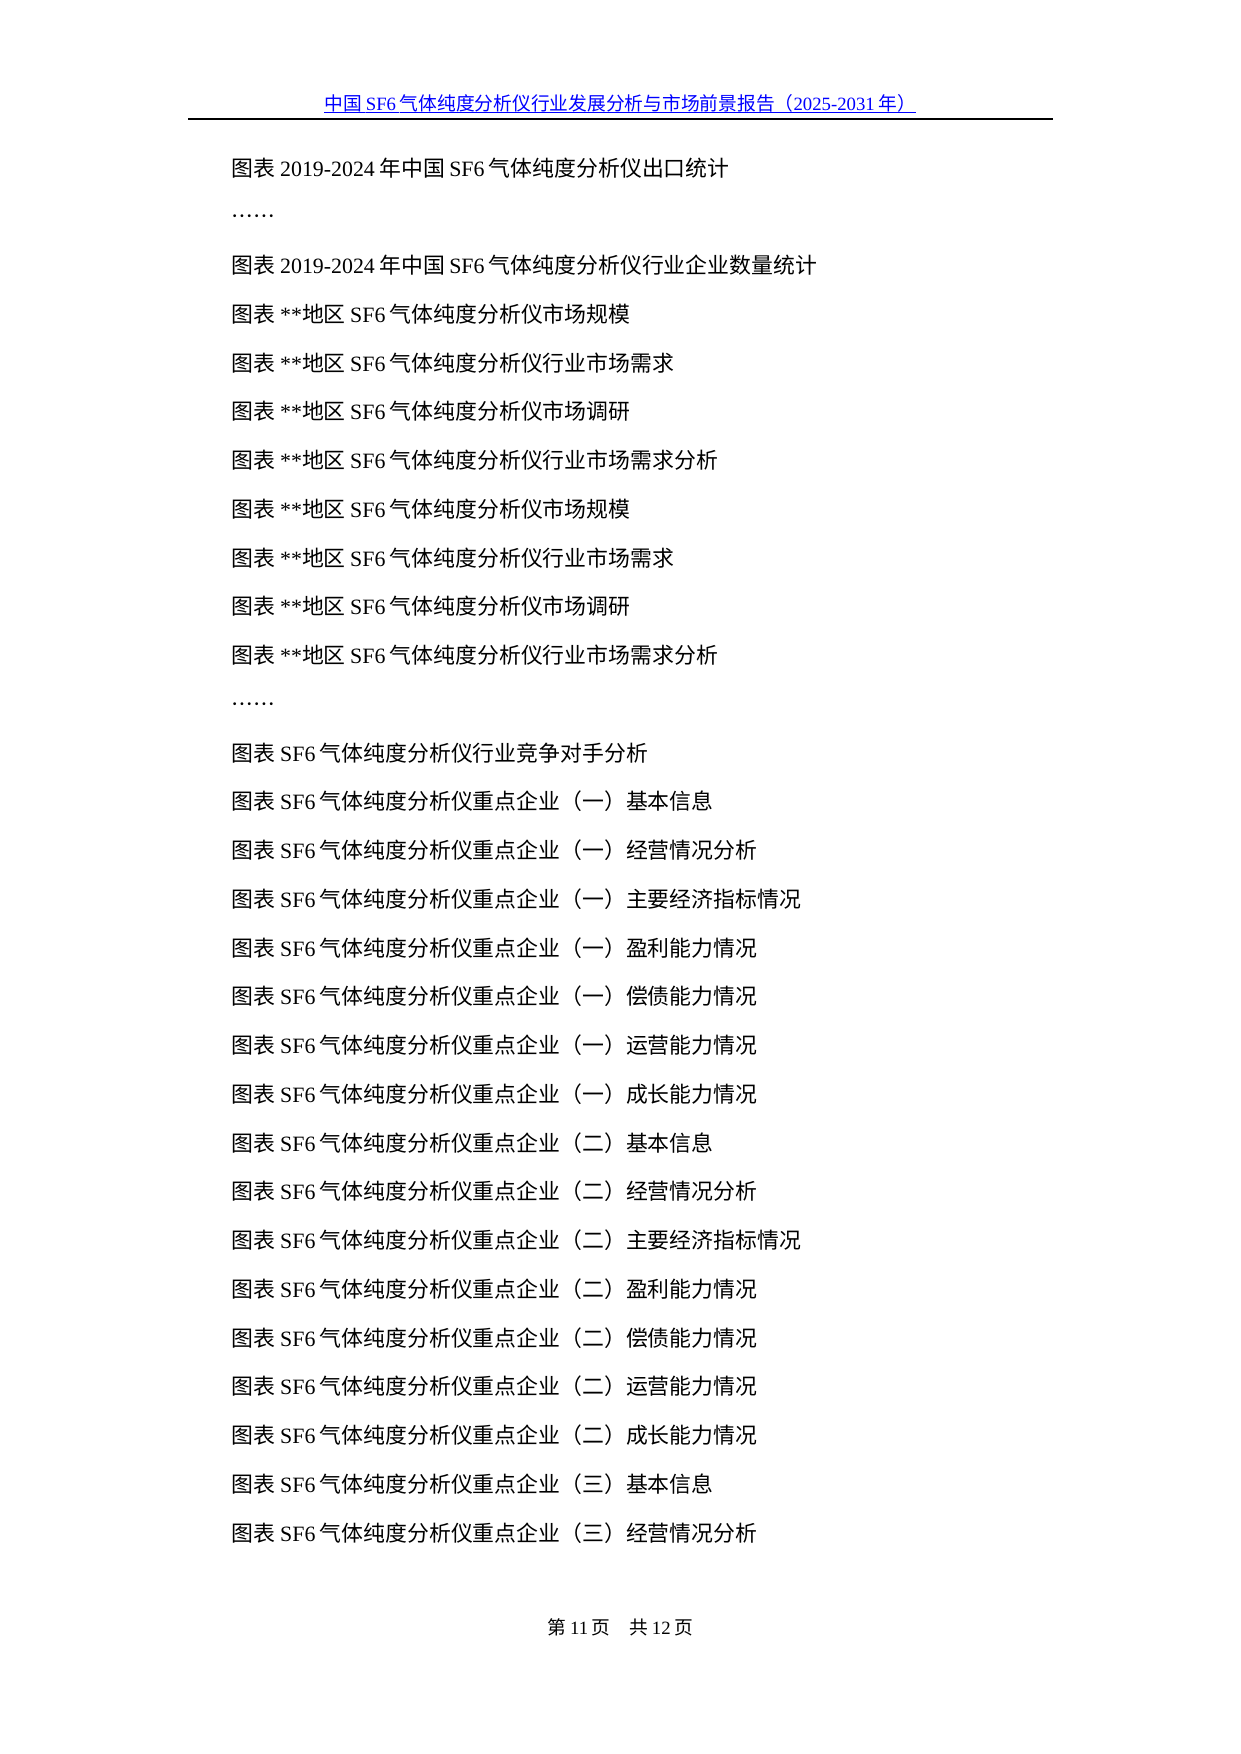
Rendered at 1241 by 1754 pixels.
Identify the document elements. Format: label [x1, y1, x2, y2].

text [187, 150, 1053, 1548]
